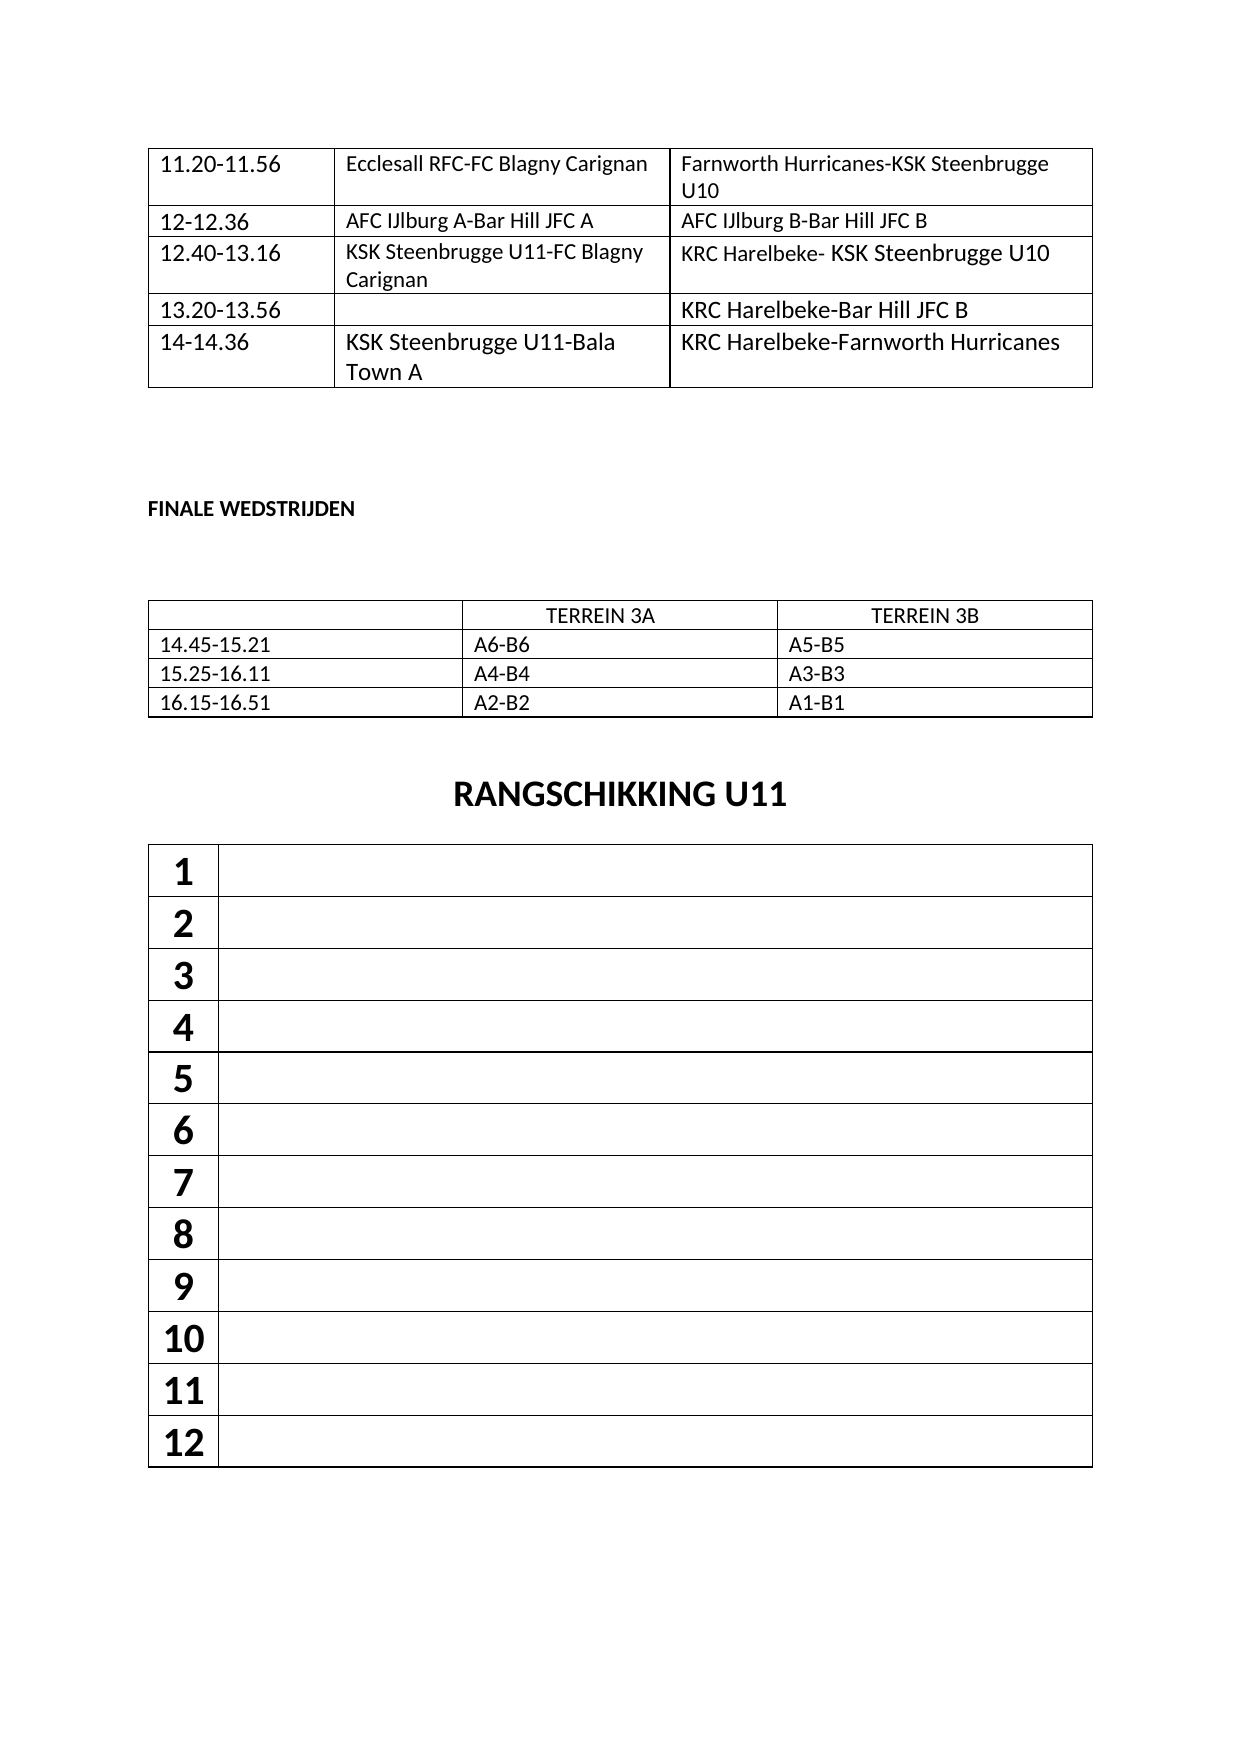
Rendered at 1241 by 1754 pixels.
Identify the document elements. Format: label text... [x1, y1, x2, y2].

table_cell A2-B2 [463, 688, 777, 716]
table_cell 14.45-15.21 [149, 630, 462, 658]
table_cell A1-B1 [778, 688, 1092, 716]
table_cell 13.20-13.56 [149, 294, 334, 325]
table_cell 15.25-16.11 [149, 659, 462, 687]
table_header [219, 845, 1092, 896]
table_cell [219, 1001, 1092, 1051]
table_cell A6-B6 [463, 630, 777, 658]
table_cell A3-B3 [778, 659, 1092, 687]
table_cell 12.40-13.16 [149, 237, 334, 293]
table_cell A5-B5 [778, 630, 1092, 658]
table_cell 6 [149, 1104, 218, 1155]
table_cell 4 [149, 1001, 218, 1051]
table_cell 12 [149, 1416, 218, 1466]
table_cell AFC IJlburg A-Bar Hill JFC A [335, 206, 669, 236]
table_cell 5 [149, 1053, 218, 1103]
table_cell 7 [149, 1156, 218, 1207]
table_cell 9 [149, 1260, 218, 1311]
table_cell 8 [149, 1208, 218, 1259]
table_cell [219, 1208, 1092, 1259]
table_cell [219, 1053, 1092, 1103]
table_cell 12-12.36 [149, 206, 334, 236]
table_cell KSK Steenbrugge U11-FC Blagny Carignan [335, 237, 669, 293]
table_header [149, 601, 462, 629]
table_cell [335, 294, 669, 325]
table_header 1 [149, 845, 218, 896]
table_cell Farnworth Hurricanes-KSK Steenbrugge U10 [671, 149, 1092, 205]
table_cell Ecclesall RFC-FC Blagny Carignan [335, 149, 669, 205]
table_cell 3 [149, 949, 218, 999]
text FINALE WEDSTRIJDEN [148, 494, 1093, 522]
table_cell KRC Harelbeke- KSK Steenbrugge U10 [671, 237, 1092, 293]
table_header TERREIN 3A [463, 601, 777, 629]
table_cell [219, 1104, 1092, 1155]
table_cell [219, 1156, 1092, 1207]
table_cell [219, 1260, 1092, 1311]
table_cell 11 [149, 1364, 218, 1414]
table_cell 14-14.36 [149, 326, 334, 387]
table_cell 11.20-11.56 [149, 149, 334, 205]
table_cell [219, 897, 1092, 948]
table_cell KSK Steenbrugge U11-Bala Town A [335, 326, 669, 387]
table_cell 2 [149, 897, 218, 948]
table_cell [219, 1416, 1092, 1466]
table_cell A4-B4 [463, 659, 777, 687]
table_cell [219, 1364, 1092, 1414]
table_cell 16.15-16.51 [149, 688, 462, 716]
text RANGSCHIKKING U11 [148, 770, 1093, 816]
table_cell 10 [149, 1312, 218, 1363]
table_cell KRC Harelbeke-Farnworth Hurricanes [671, 326, 1092, 387]
table_cell AFC IJlburg B-Bar Hill JFC B [671, 206, 1092, 236]
table_cell KRC Harelbeke-Bar Hill JFC B [671, 294, 1092, 325]
table_cell [219, 1312, 1092, 1363]
table_cell [219, 949, 1092, 999]
table_header TERREIN 3B [778, 601, 1092, 629]
